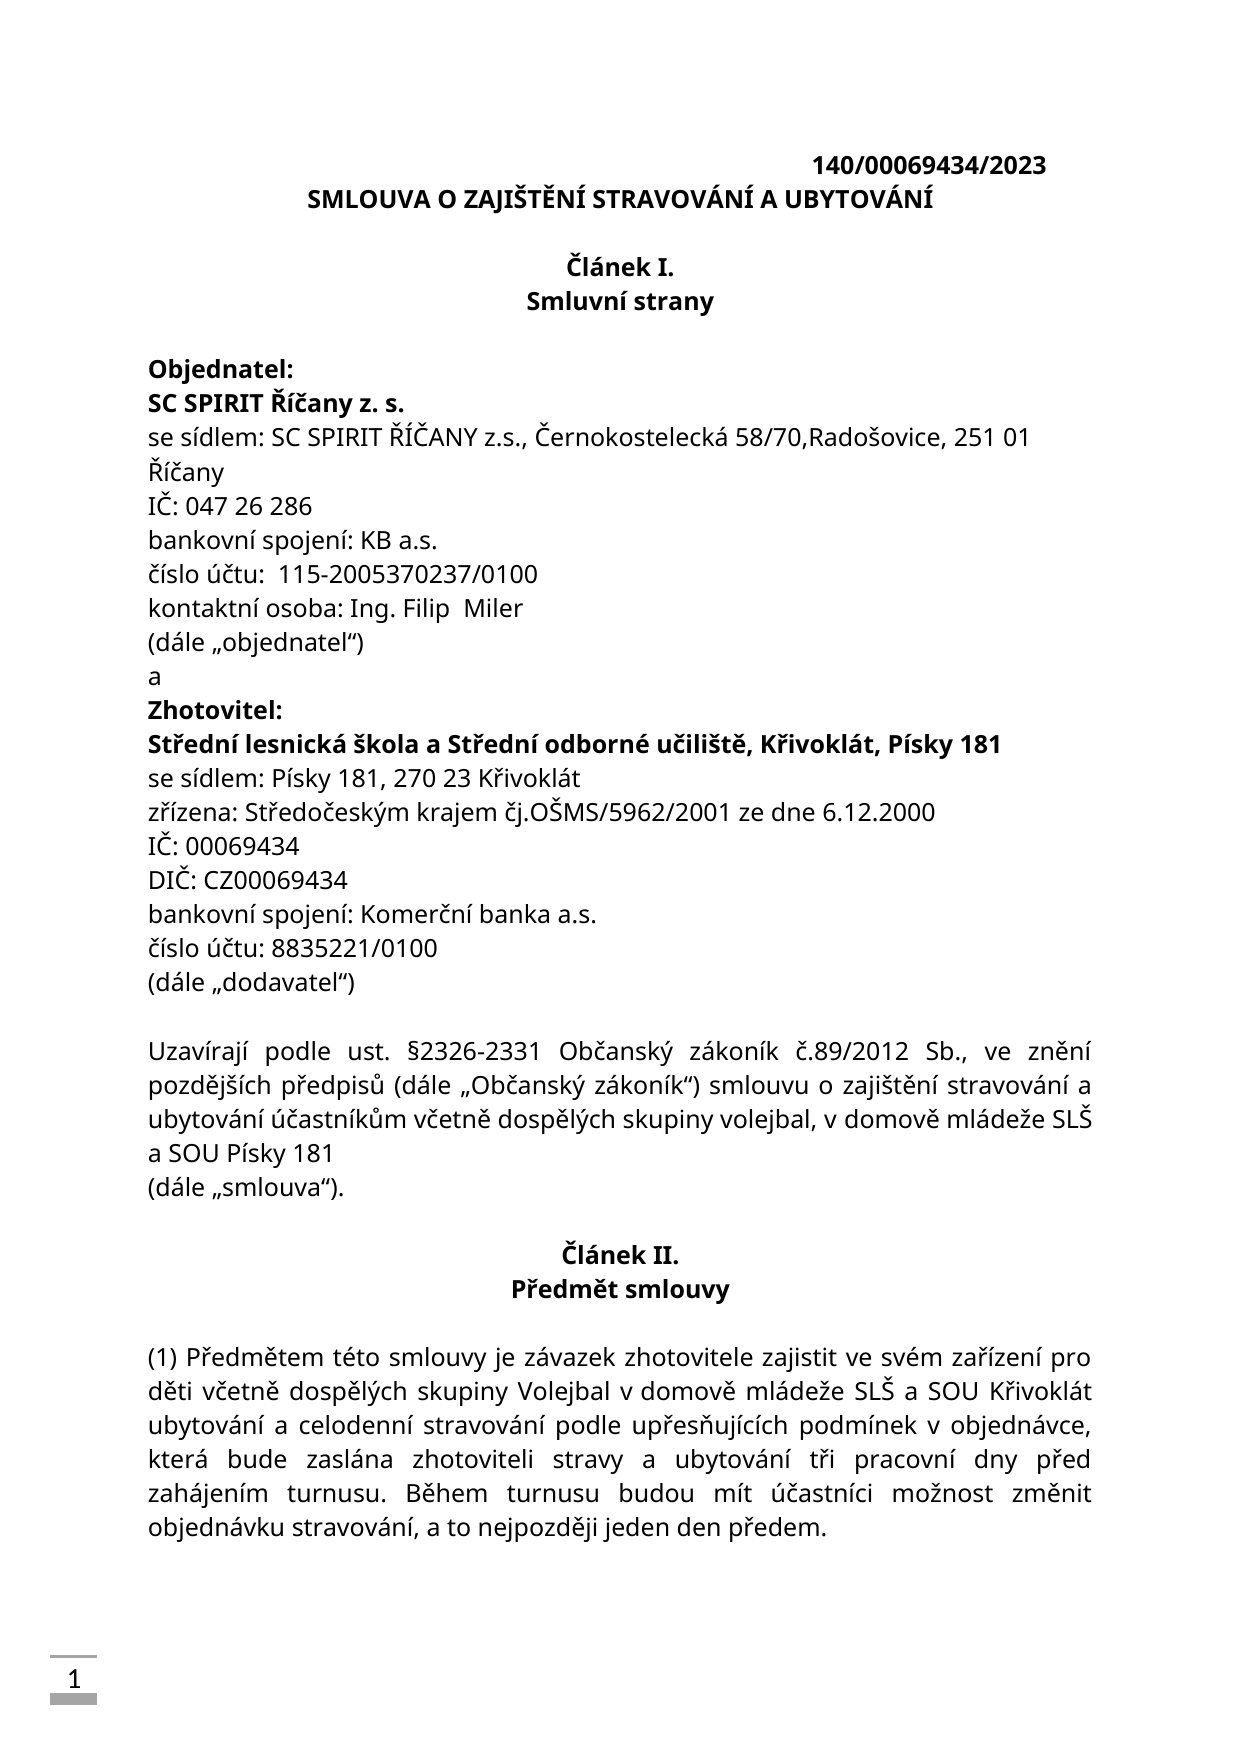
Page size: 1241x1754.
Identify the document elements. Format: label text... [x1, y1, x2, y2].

text kontaktní osoba: Ing. Filip Miler [148, 590, 1093, 624]
text DIČ: CZ00069434 [148, 863, 1093, 897]
text bankovní spojení: Komerční banka a.s. [148, 897, 1093, 931]
text se sídlem: Písky 181, 270 23 Křivoklát [148, 761, 1093, 795]
text IČ: 047 26 286 [148, 488, 1093, 522]
text číslo účtu: 8835221/0100 [148, 931, 1093, 965]
text bankovní spojení: KB a.s. [148, 522, 1093, 556]
text (1) Předmětem této smlouvy je závazek zhotovitele zajistit ve svém zařízení pro děti včetně dospělých skupiny Volejbal v domově mládeže SLŠ a SOU Křivoklát ubytování a celodenní stravování podle upřesňujících podmínek v objednávce, která bude zaslána zhotoviteli stravy a ubytování tři pracovní dny před zahájením turnusu. Během turnusu budou mít účastníci možnost změnit objednávku stravování, a to nejpozději jeden den předem. [148, 1340, 1093, 1544]
text Střední lesnická škola a Střední odborné učiliště, Křivoklát, Písky 181 [148, 727, 1093, 761]
text Článek II. [148, 1238, 1093, 1272]
text SC SPIRIT Říčany z. s. [148, 386, 1093, 420]
text Smluvní strany [148, 284, 1093, 318]
text Uzavírají podle ust. §2326-2331 Občanský zákoník č.89/2012 Sb., ve znění pozdějších předpisů (dále „Občanský zákoník“) smlouvu o zajištění stravování a ubytování účastníkům včetně dospělých skupiny volejbal, v domově mládeže SLŠ a SOU Písky 181 [148, 1033, 1093, 1169]
text (dále „smlouva“). [148, 1169, 1093, 1203]
text Článek I. [148, 250, 1093, 284]
text IČ: 00069434 [148, 829, 1093, 863]
text Zhotovitel: [148, 693, 1093, 727]
text zřízena: Středočeským krajem čj.OŠMS/5962/2001 ze dne 6.12.2000 [148, 795, 1093, 829]
text a [148, 658, 1093, 693]
text (dále „dodavatel“) [148, 965, 1093, 999]
text Předmět smlouvy [148, 1272, 1093, 1306]
text se sídlem: SC SPIRIT ŘÍČANY z.s., Černokostelecká 58/70,Radošovice, 251 01 Říčany [148, 420, 1093, 488]
text SMLOUVA O ZAJIŠTĚNÍ STRAVOVÁNÍ A UBYTOVÁNÍ [148, 182, 1093, 216]
text číslo účtu: 115-2005370237/0100 [148, 556, 1093, 590]
text 140/00069434/2023 [148, 148, 1093, 182]
text (dále „objednatel“) [148, 624, 1093, 658]
text Objednatel: [148, 352, 1093, 386]
